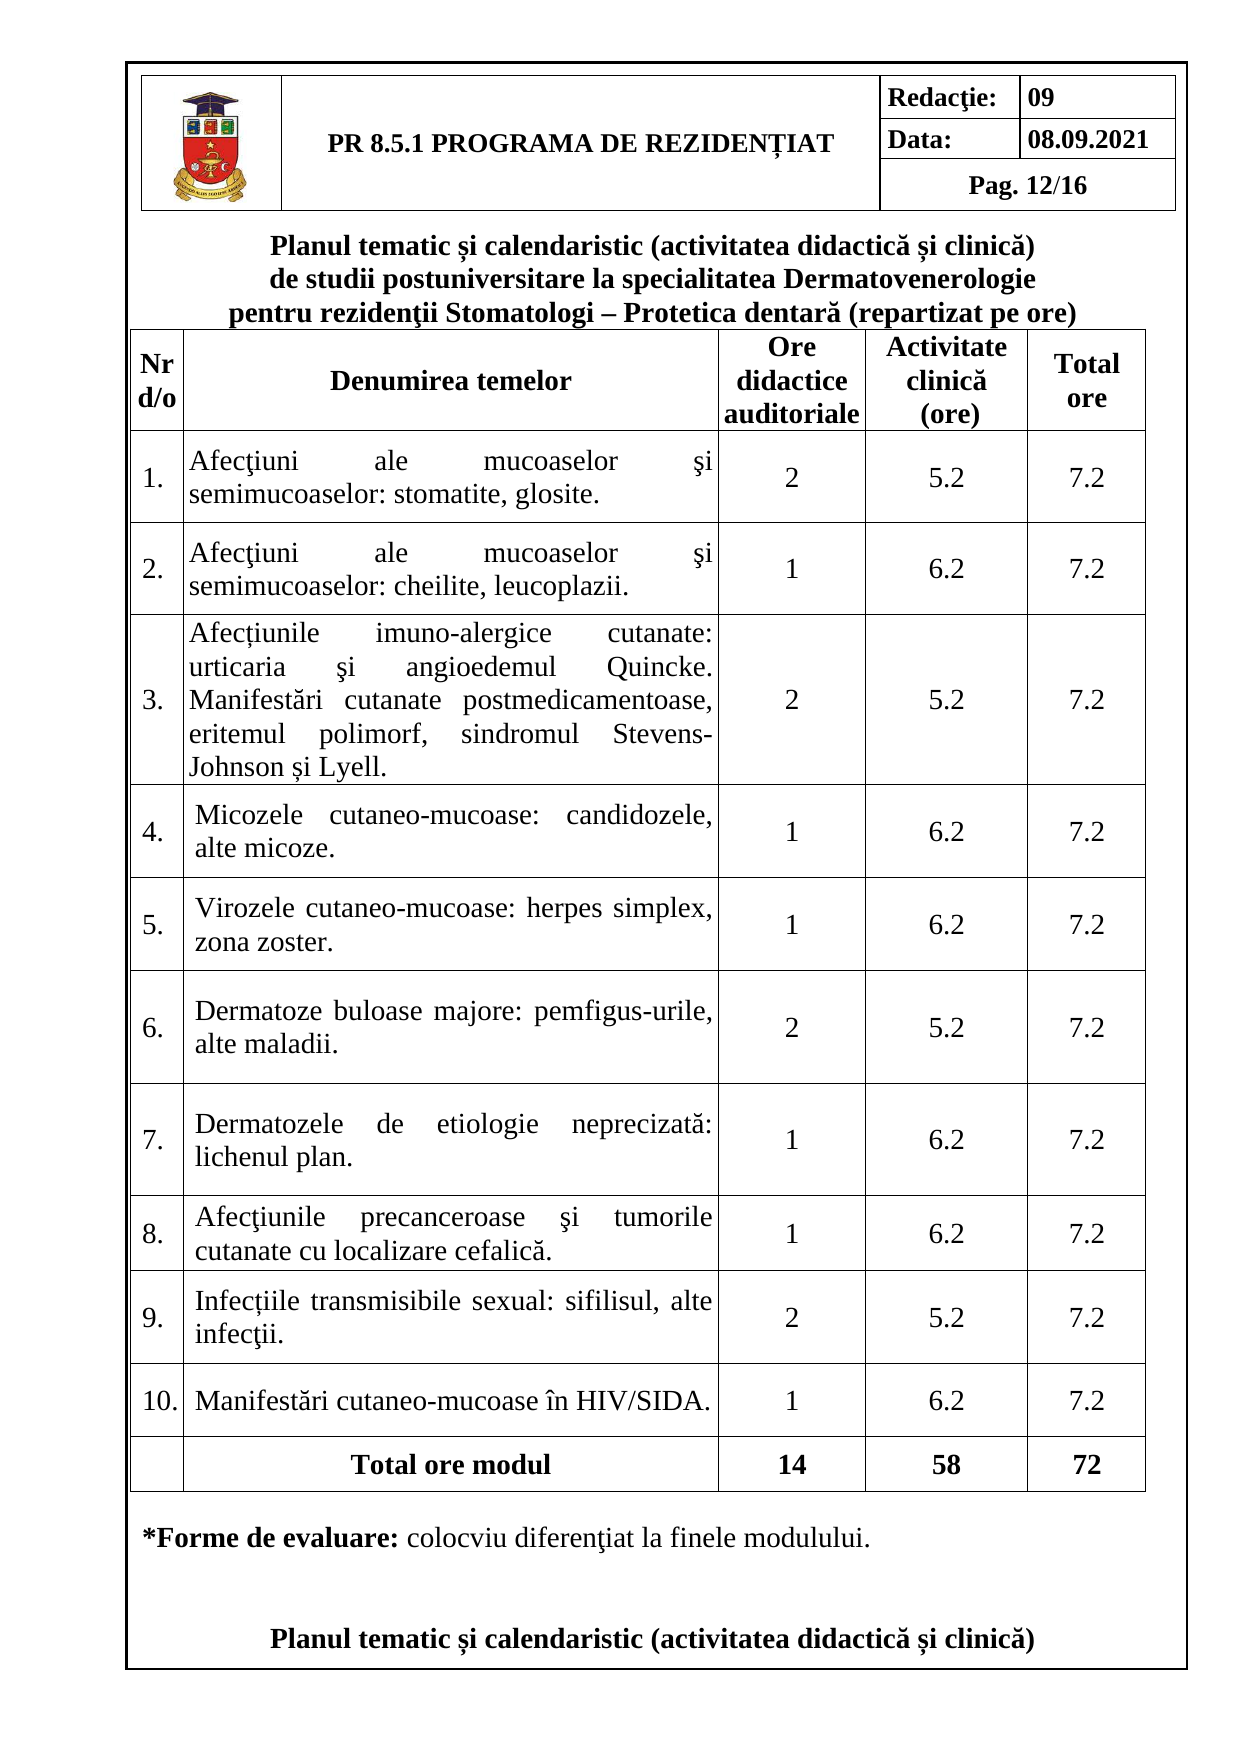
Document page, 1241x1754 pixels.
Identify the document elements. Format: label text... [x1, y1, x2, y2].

table_header Activitate clinică (ore) [866, 330, 1027, 430]
table_cell Manifestări cutaneo-mucoase în HIV/SIDA. [184, 1364, 718, 1436]
table_cell [131, 1196, 183, 1270]
table_header Nr d/o [131, 330, 183, 430]
table_header Denumirea temelor [184, 330, 718, 430]
table_cell 7.2 [1028, 523, 1145, 613]
table_header Total ore [1028, 330, 1145, 430]
table_cell 5.2 [866, 1271, 1027, 1362]
table_cell Afecţiunile precanceroase şi tumorile cutanate cu localizare cefalică. [184, 1196, 718, 1270]
table_cell Total ore modul [184, 1437, 718, 1491]
table_cell [131, 615, 183, 783]
table_cell [131, 1437, 183, 1491]
table_cell 1 [719, 523, 865, 613]
table_cell [131, 971, 183, 1082]
table_cell 2 [719, 1271, 865, 1362]
table_cell 6.2 [866, 523, 1027, 613]
table_cell [131, 1364, 183, 1436]
table_cell 2 [719, 615, 865, 783]
table_cell Afecţiuni ale mucoaselor şi semimucoaselor: cheilite, leucoplazii. [184, 523, 718, 613]
table_cell [131, 1271, 183, 1362]
table_cell [131, 523, 183, 613]
table_cell Afecţiuni ale mucoaselor şi semimucoaselor: stomatite, glosite. [184, 431, 718, 522]
table_cell 6.2 [866, 785, 1027, 877]
table_cell 5.2 [866, 431, 1027, 522]
table_cell 1 [719, 1196, 865, 1270]
text de studii postuniversitare la specialitatea Dermatovenerologie [142, 261, 1163, 295]
table_cell Dermatoze buloase majore: pemfigus-urile, alte maladii. [184, 971, 718, 1082]
text Planul tematic și calendaristic (activitatea didactică și clinică) [142, 228, 1163, 261]
table_cell 7.2 [1028, 971, 1145, 1082]
table_cell Afecțiunile imuno-alergice cutanate: urticaria şi angioedemul Quincke. Manifestări cutanate postmedicamentoase, eritemul polimorf, sindromul Stevens-Johnson și Lyell. [184, 615, 718, 783]
table_cell [131, 878, 183, 969]
table_cell 7.2 [1028, 1271, 1145, 1362]
table_cell 5.2 [866, 971, 1027, 1082]
table_cell [131, 785, 183, 877]
table_cell Micozele cutaneo-mucoase: candidozele, alte micoze. [184, 785, 718, 877]
table_cell 7.2 [1028, 1364, 1145, 1436]
text pentru rezidenţii Stomatologi – Protetica dentară (repartizat pe ore) [142, 295, 1163, 328]
table_cell 7.2 [1028, 1084, 1145, 1195]
table_cell 1 [719, 878, 865, 969]
text *Forme de evaluare: colocviu diferenţiat la finele modulului. [142, 1520, 1163, 1554]
table_cell 7.2 [1028, 785, 1145, 877]
table_cell Virozele cutaneo-mucoase: herpes simplex, zona zoster. [184, 878, 718, 969]
table_cell 1 [719, 1084, 865, 1195]
table_cell Infecțiile transmisibile sexual: sifilisul, alte infecţii. [184, 1271, 718, 1362]
table_cell 58 [866, 1437, 1027, 1491]
table_cell Dermatozele de etiologie neprecizată: lichenul plan. [184, 1084, 718, 1195]
picture [173, 92, 247, 203]
table_cell 5.2 [866, 615, 1027, 783]
table_cell 7.2 [1028, 1196, 1145, 1270]
table_cell 1 [719, 1364, 865, 1436]
table_cell 7.2 [1028, 878, 1145, 969]
table_cell 2 [719, 971, 865, 1082]
table_cell 7.2 [1028, 431, 1145, 522]
table_header Ore didactice auditoriale [719, 330, 865, 430]
table_cell [131, 1084, 183, 1195]
table_cell 7.2 [1028, 615, 1145, 783]
table_cell 6.2 [866, 1364, 1027, 1436]
table_cell 6.2 [866, 1084, 1027, 1195]
table_cell 1 [719, 785, 865, 877]
table_cell [131, 431, 183, 522]
table_cell 2 [719, 431, 865, 522]
text Planul tematic și calendaristic (activitatea didactică și clinică) [142, 1621, 1163, 1654]
table_cell 6.2 [866, 878, 1027, 969]
table_cell 6.2 [866, 1196, 1027, 1270]
table_cell 72 [1028, 1437, 1145, 1491]
table_cell 14 [719, 1437, 865, 1491]
